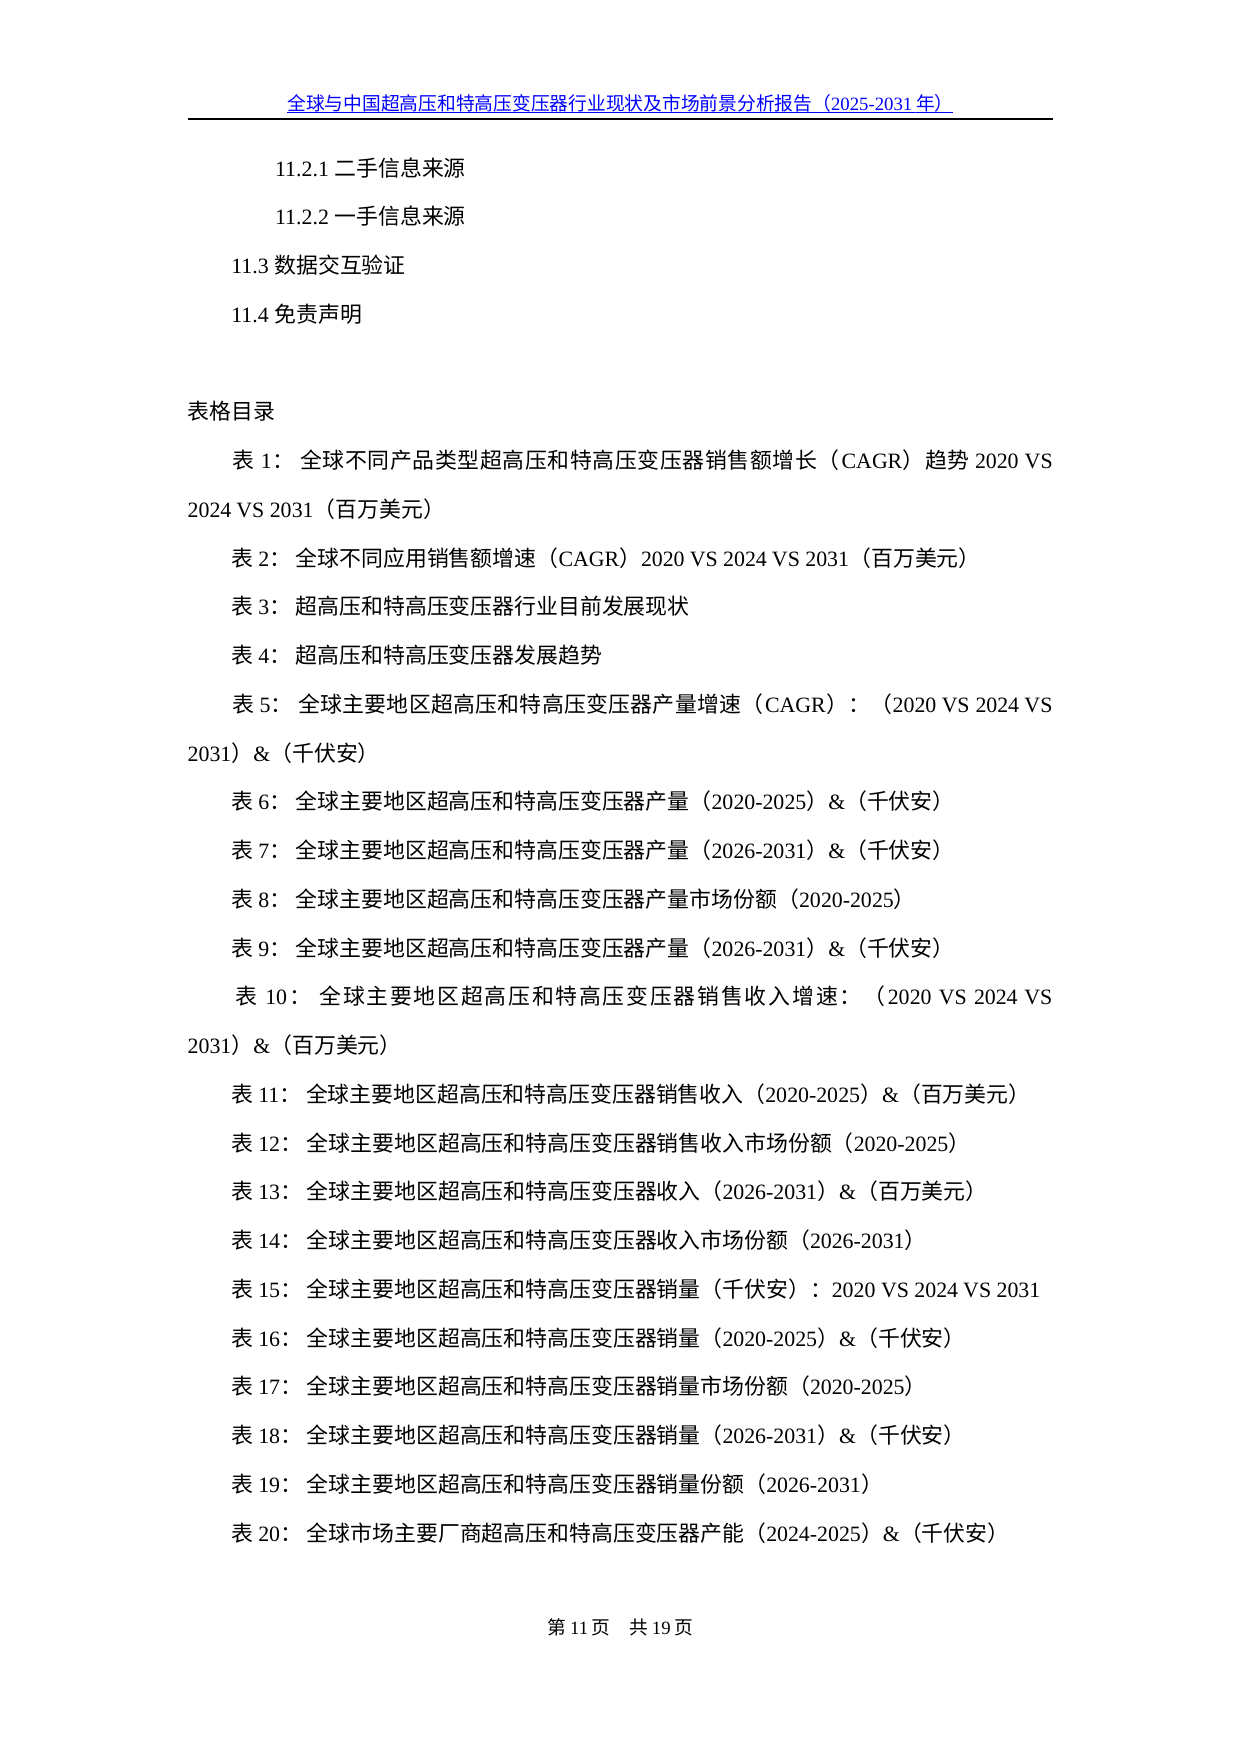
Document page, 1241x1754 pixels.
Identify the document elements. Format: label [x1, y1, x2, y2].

text [187, 150, 1053, 1548]
